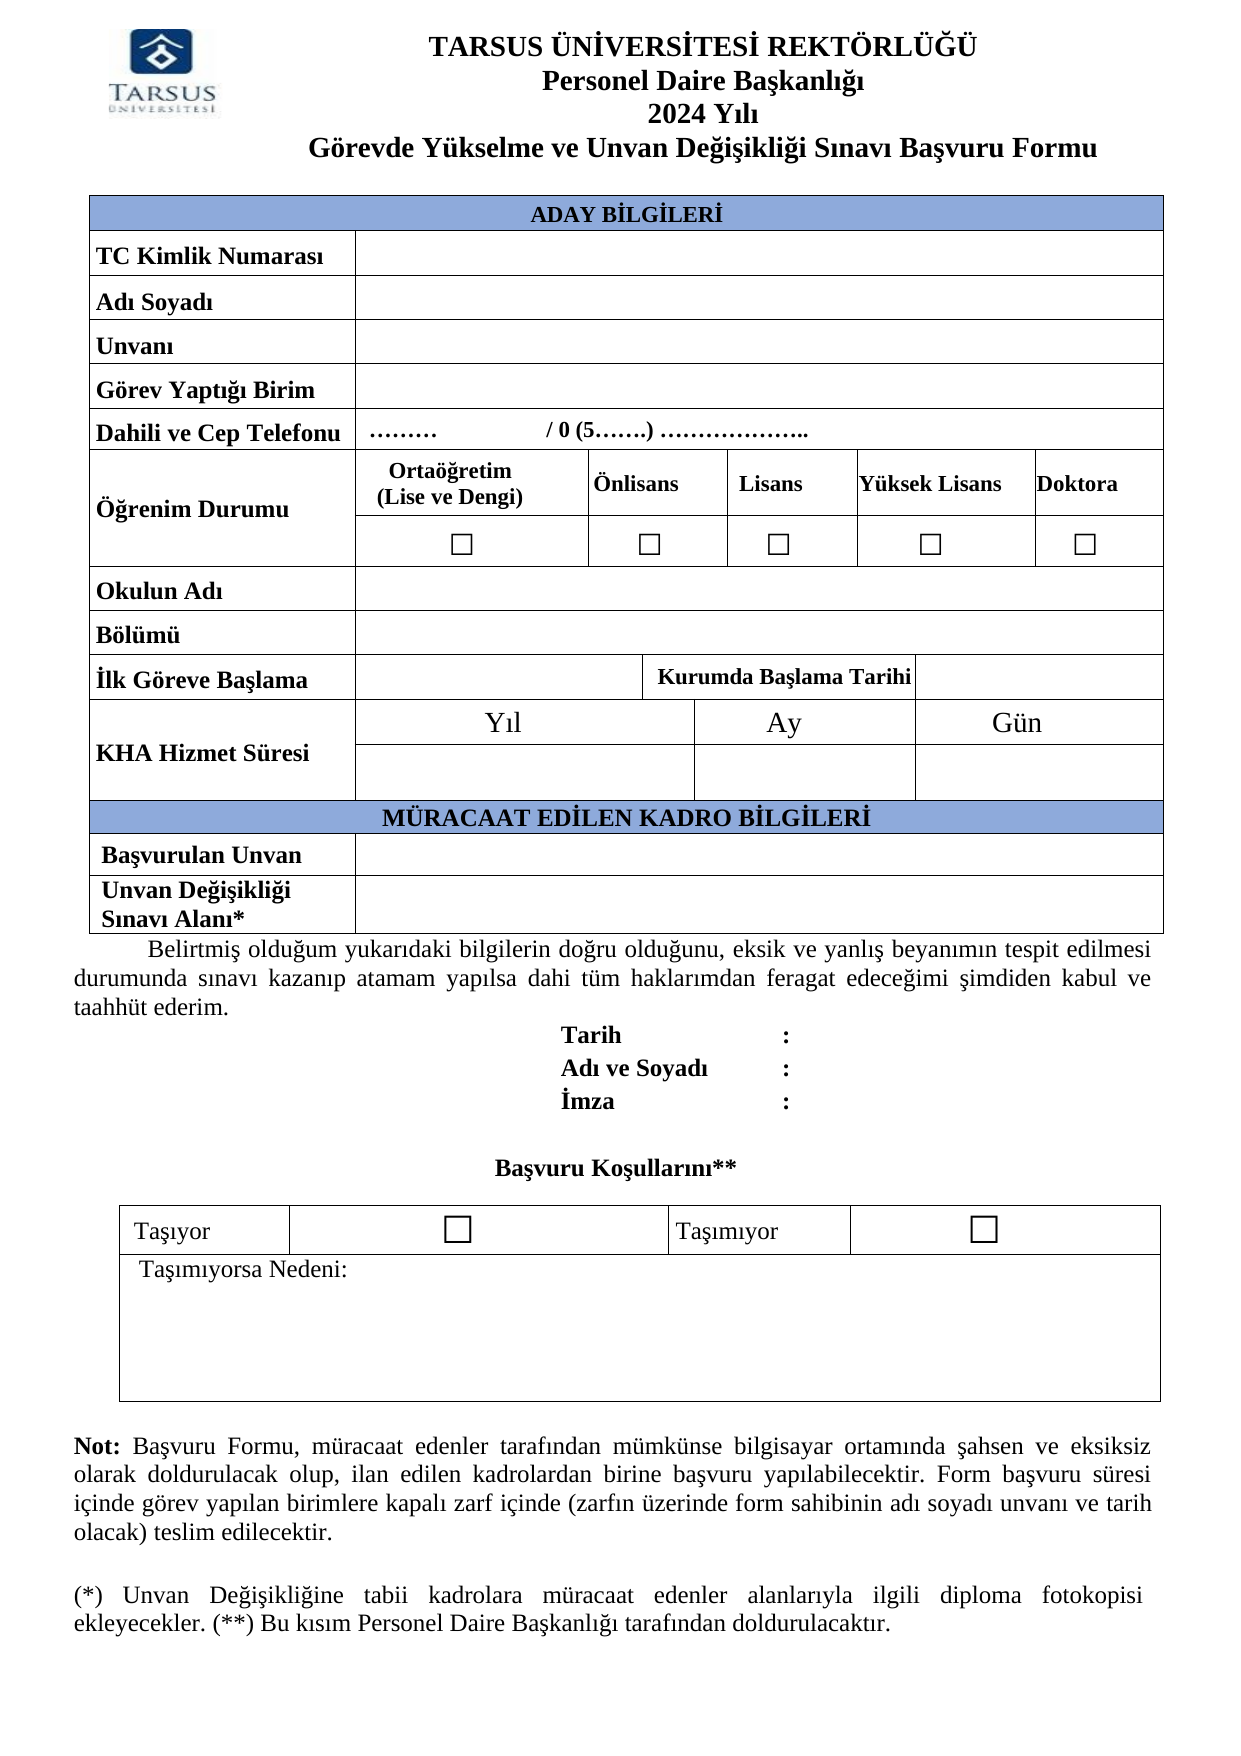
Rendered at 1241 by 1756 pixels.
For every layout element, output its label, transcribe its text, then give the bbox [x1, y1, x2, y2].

table_cell Yüksek Lisans [858, 450, 1035, 515]
table_cell Öğrenim Durumu [90, 450, 355, 566]
table_header Taşıyor [120, 1206, 289, 1254]
table_cell KHA Hizmet Süresi [90, 700, 355, 800]
table_cell [356, 834, 1163, 874]
table_cell [356, 276, 1163, 319]
text Başvuru Koşullarını** [306, 1153, 926, 1182]
table_cell [356, 611, 1163, 654]
picture [108, 29, 223, 119]
table_header ☐ [851, 1206, 1160, 1254]
table_cell ☐ [589, 516, 727, 566]
table_cell Ortaöğretim (Lise ve Dengi) [356, 450, 588, 515]
table_cell [356, 745, 694, 800]
table_cell Adı Soyadı [90, 276, 355, 319]
subtitle TARSUS ÜNİVERSİTESİ REKTÖRLÜĞÜ [232, 29, 1173, 63]
text İmza : [177, 1086, 1173, 1115]
table_cell ☐ [858, 516, 1035, 566]
table_cell Önlisans [589, 450, 727, 515]
table_cell Okulun Adı [90, 567, 355, 610]
table_cell ☐ [1036, 516, 1163, 566]
table_cell Taşımıyorsa Nedeni: [120, 1255, 1160, 1401]
text Belirtmiş olduğum yukarıdaki bilgilerin doğru olduğunu, eksik ve yanlış beyanımın tespit edilmesi durumunda sınavı kazanıp atamam yapılsa dahi tüm haklarımdan feragat edeceğimi şimdiden kabul ve taahhüt ederim. [73, 934, 1152, 1020]
table_cell İlk Göreve Başlama [90, 655, 355, 699]
text (*) Unvan Değişikliğine tabii kadrolara müracaat edenler alanlarıyla ilgili diploma fotokopisi ekleyecekler. (**) Bu kısım Personel Daire Başkanlığı tarafından doldurulacaktır. [73, 1580, 1143, 1637]
table_cell [695, 745, 915, 800]
text Adı ve Soyadı : [177, 1053, 1173, 1082]
table_cell Lisans [728, 450, 857, 515]
table_cell Gün [916, 700, 1163, 743]
table_cell Unvanı [90, 320, 355, 363]
table_header ADAY BİLGİLERİ [90, 196, 1163, 230]
table_cell ☐ [728, 516, 857, 566]
table_header Taşımıyor [669, 1206, 850, 1254]
table_cell Doktora [1036, 450, 1163, 515]
table_cell Kurumda Başlama Tarihi [643, 655, 915, 699]
table_cell [916, 655, 1163, 699]
table_cell [916, 745, 1163, 800]
table_cell [356, 655, 642, 699]
table_cell Görev Yaptığı Birim [90, 364, 355, 407]
table_cell TC Kimlik Numarası [90, 231, 355, 275]
table_cell Yıl [356, 700, 694, 743]
text 2024 Yılı [232, 96, 1173, 130]
table_cell [356, 876, 1163, 933]
table_cell Dahili ve Cep Telefonu [90, 409, 355, 449]
table_cell [356, 231, 1163, 275]
table_header ☐ [290, 1206, 668, 1254]
text Tarih : [177, 1020, 1173, 1049]
table_cell Unvan Değişikliği Sınavı Alanı* [90, 876, 355, 933]
table_cell [356, 364, 1163, 407]
table_cell Başvurulan Unvan [90, 834, 355, 874]
table_cell ……… / 0 (5…….) ……………….. [356, 409, 1163, 449]
table_cell [356, 567, 1163, 610]
text Not: Başvuru Formu, müracaat edenler tarafından mümkünse bilgisayar ortamında şahsen ve eksiksiz olarak doldurulacak olup, ilan edilen kadrolardan birine başvuru yapılabilecektir. Form başvuru süresi içinde görev yapılan birimlere kapalı zarf içinde (zarfın üzerinde form sahibinin adı soyadı unvanı ve tarih olacak) teslim edilecektir. [73, 1431, 1152, 1546]
table_cell [356, 320, 1163, 363]
table_cell Ay [695, 700, 915, 743]
table_cell MÜRACAAT EDİLEN KADRO BİLGİLERİ [90, 801, 1163, 833]
text Personel Daire Başkanlığı [232, 63, 1173, 96]
table_cell Bölümü [90, 611, 355, 654]
table_cell ☐ [356, 516, 588, 566]
subtitle Görevde Yükselme ve Unvan Değişikliği Sınavı Başvuru Formu [232, 130, 1173, 164]
